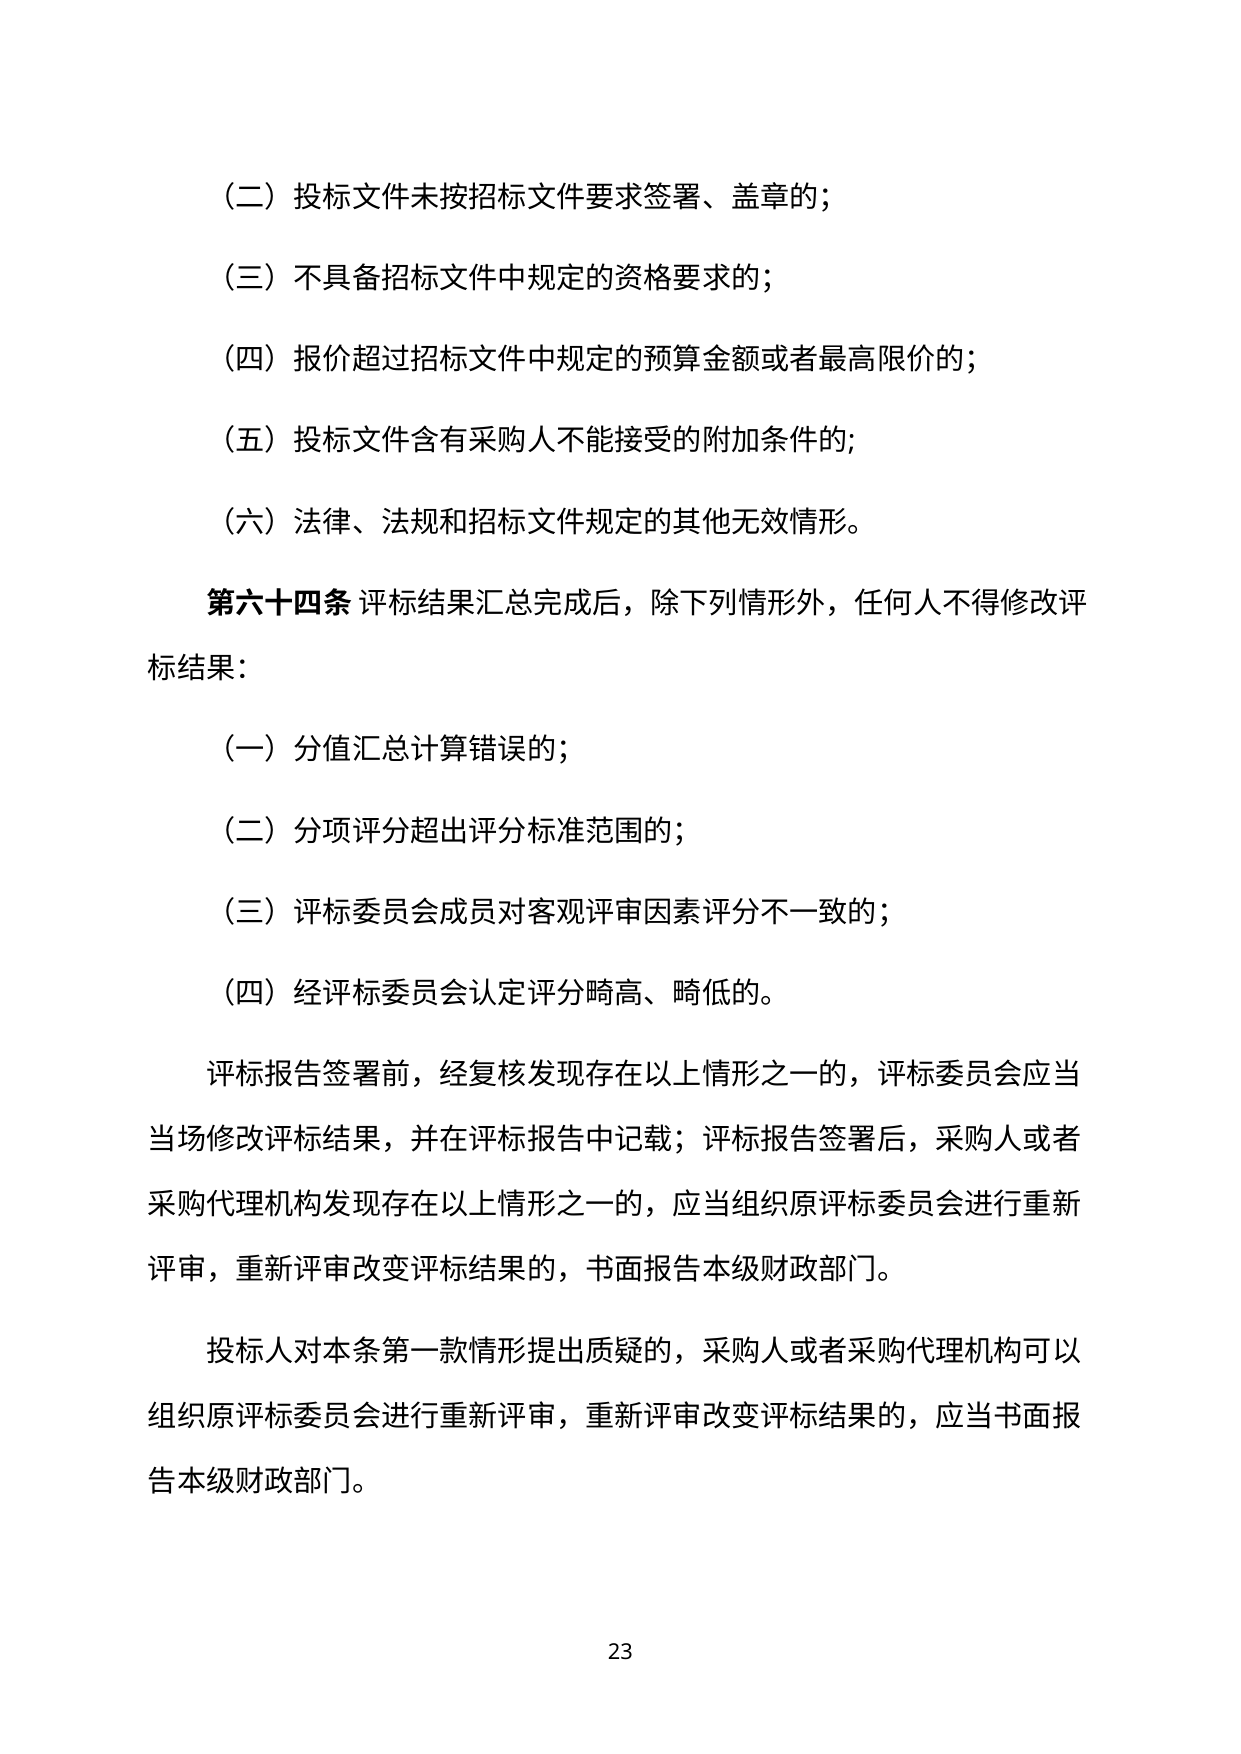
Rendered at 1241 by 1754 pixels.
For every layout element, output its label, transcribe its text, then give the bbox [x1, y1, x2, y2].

text （三）不具备招标文件中规定的资格要求的； [148, 243, 1092, 308]
text （二）投标文件未按招标文件要求签署、盖章的； [148, 162, 1092, 227]
text （四）经评标委员会认定评分畸高、畸低的。 [148, 958, 1092, 1023]
text （五）投标文件含有采购人不能接受的附加条件的; [148, 406, 1092, 471]
text （二）分项评分超出评分标准范围的； [148, 796, 1092, 861]
text 第六十四条 评标结果汇总完成后，除下列情形外，任何人不得修改评标结果： [148, 568, 1092, 698]
text 投标人对本条第一款情形提出质疑的，采购人或者采购代理机构可以组织原评标委员会进行重新评审，重新评审改变评标结果的，应当书面报告本级财政部门。 [148, 1316, 1092, 1511]
text 评标报告签署前，经复核发现存在以上情形之一的，评标委员会应当当场修改评标结果，并在评标报告中记载；评标报告签署后，采购人或者采购代理机构发现存在以上情形之一的，应当组织原评标委员会进行重新评审，重新评审改变评标结果的，书面报告本级财政部门。 [148, 1039, 1092, 1299]
text （三）评标委员会成员对客观评审因素评分不一致的； [148, 877, 1092, 942]
text （一）分值汇总计算错误的； [148, 714, 1092, 779]
text （六）法律、法规和招标文件规定的其他无效情形。 [148, 487, 1092, 552]
text （四）报价超过招标文件中规定的预算金额或者最高限价的； [148, 324, 1092, 389]
